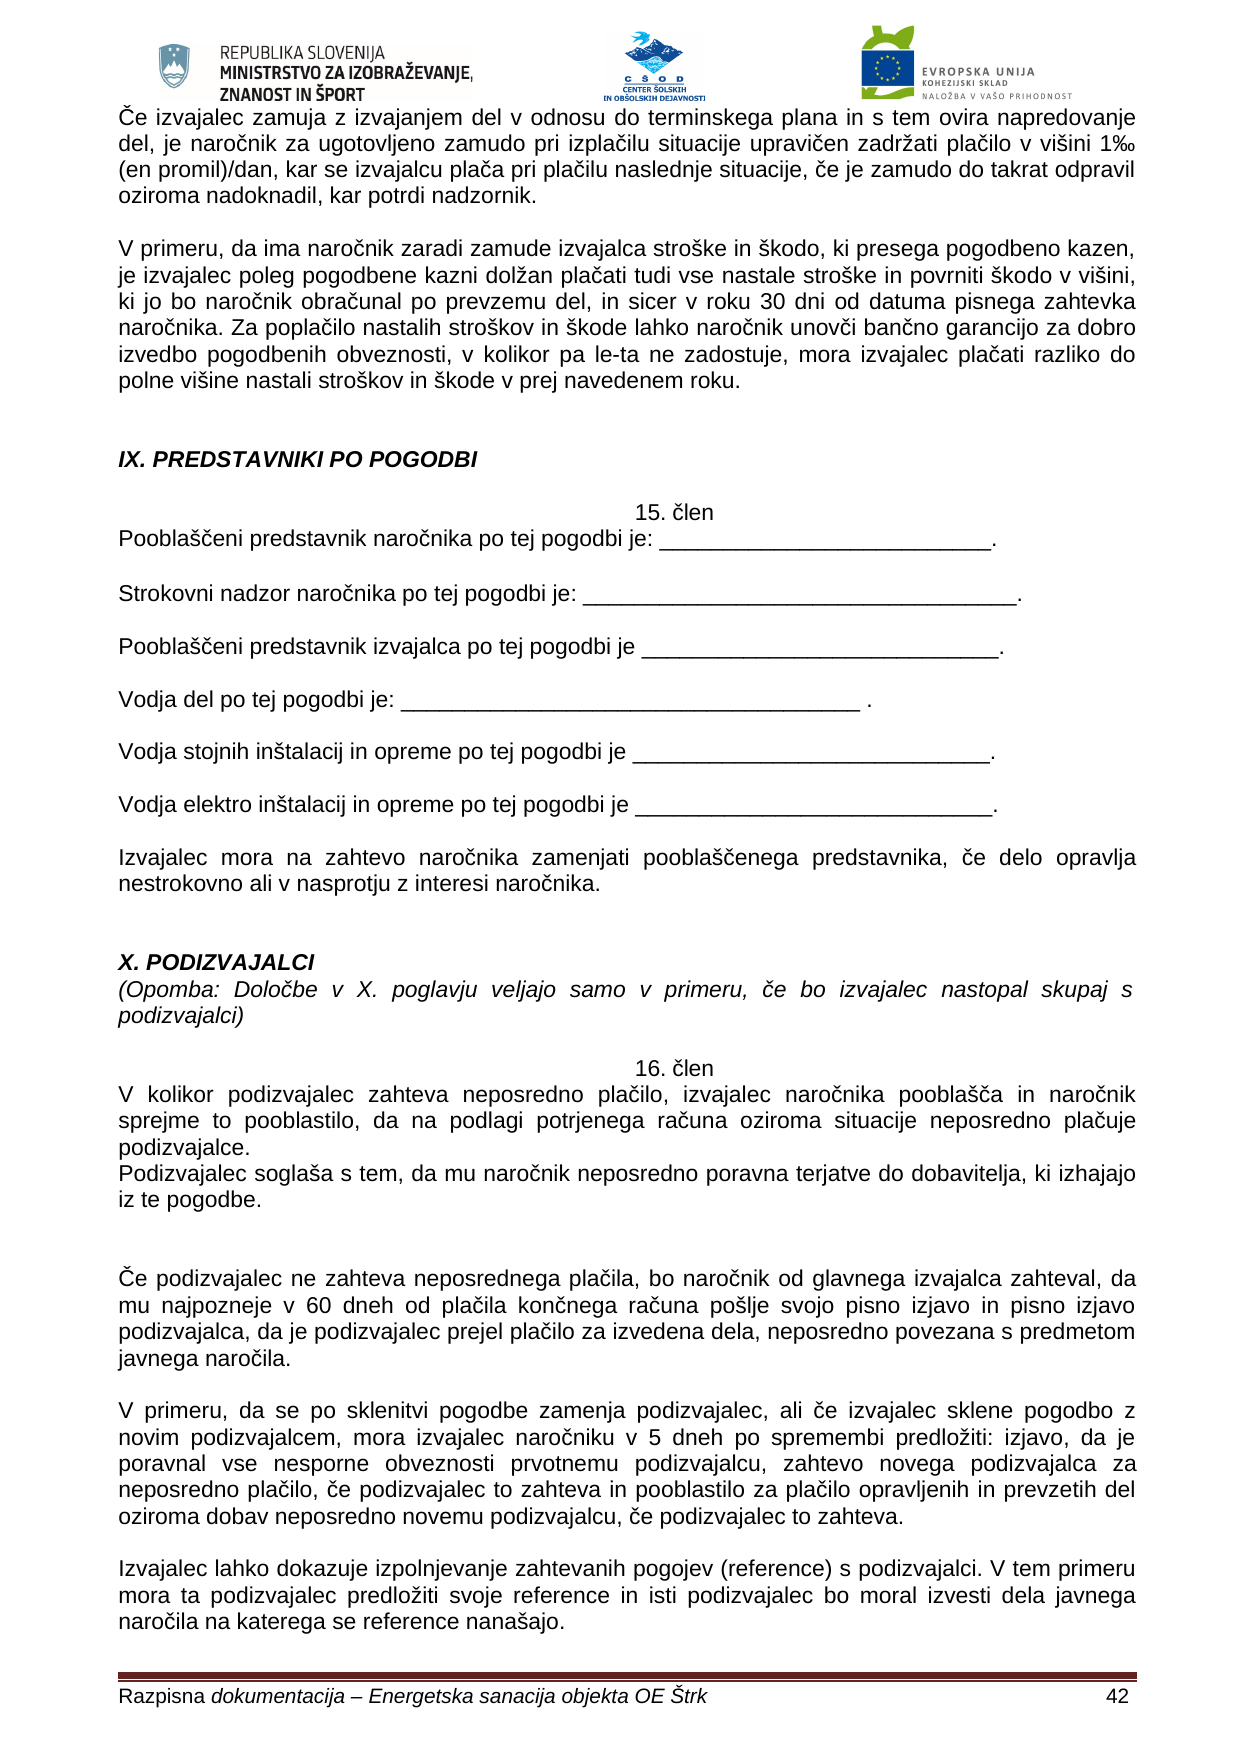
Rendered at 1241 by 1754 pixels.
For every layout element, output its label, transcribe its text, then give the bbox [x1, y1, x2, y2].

list člen [212, 499, 1137, 525]
list Pooblaščeni predstavnik naročnika po tej pogodbi je: __________________________. [118, 525, 1137, 551]
list Strokovni nadzor naročnika po tej pogodbi je: __________________________________. [118, 580, 1137, 607]
list V primeru, da ima naročnik zaradi zamude izvajalca stroške in škodo, ki presega pogodbeno kazen, je izvajalec poleg pogodbene kazni dolžan plačati tudi vse nastale stroške in povrniti škodo v višini, ki jo bo naročnik obračunal po prevzemu del, in sicer v roku 30 dni od datuma pisnega zahtevka naročnika. Za poplačilo nastalih stroškov in škode lahko naročnik unovči bančno garancijo za dobro izvedbo pogodbenih obveznosti, v kolikor pa le-ta ne zadostuje, mora izvajalec plačati razliko do polne višine nastali stroškov in škode v prej navedenem roku. [118, 235, 1137, 393]
text Izvajalec lahko dokazuje izpolnjevanje zahtevanih pogojev (reference) s podizvajalci. V tem primeru mora ta podizvajalec predložiti svoje reference in isti podizvajalec bo moral izvesti dela javnega naročila na katerega se reference nanašajo. [118, 1555, 1137, 1634]
picture [158, 44, 473, 101]
list Če podizvajalec ne zahteva neposrednega plačila, bo naročnik od glavnega izvajalca zahteval, da mu najpozneje v 60 dneh od plačila končnega računa pošlje svojo pisno izjavo in pisno izjavo podizvajalca, da je podizvajalec prejel plačilo za izvedena dela, neposredno povezana s predmetom javnega naročila. [118, 1265, 1137, 1371]
list Vodja elektro inštalacij in opreme po tej pogodbi je ____________________________. [118, 791, 1137, 817]
list člen [212, 1054, 1137, 1081]
list Pooblaščeni predstavnik izvajalca po tej pogodbi je ____________________________. [118, 633, 1137, 659]
list (Opomba: Določbe v X. poglavju veljajo samo v primeru, če bo izvajalec nastopal skupaj s podizvajalci) [118, 976, 1137, 1028]
list V kolikor podizvajalec zahteva neposredno plačilo, izvajalec naročnika pooblašča in naročnik sprejme to pooblastilo, da na podlagi potrjenega računa oziroma situacije neposredno plačuje podizvajalce. [118, 1081, 1137, 1160]
picture [858, 21, 1074, 101]
list Podizvajalec soglaša s tem, da mu naročnik neposredno poravna terjatve do dobavitelja, ki izhajajo iz te pogodbe. [118, 1160, 1137, 1213]
list IX. PREDSTAVNIKI PO POGODBI [118, 446, 1137, 472]
list Izvajalec mora na zahtevo naročnika zamenjati pooblaščenega predstavnika, če delo opravlja nestrokovno ali v nasprotju z interesi naročnika. [118, 844, 1137, 896]
picture [603, 31, 706, 101]
text Če izvajalec zamuja z izvajanjem del v odnosu do terminskega plana in s tem ovira napredovanje del, je naročnik za ugotovljeno zamudo pri izplačilu situacije upravičen zadržati plačilo v višini 1‰ (en promil)/dan, kar se izvajalcu plača pri plačilu naslednje situacije, če je zamudo do takrat odpravil oziroma nadoknadil, kar potrdi nadzornik. [118, 103, 1137, 209]
list Vodja del po tej pogodbi je: ____________________________________ . [118, 686, 1137, 712]
list Vodja stojnih inštalacij in opreme po tej pogodbi je ____________________________. [118, 738, 1137, 765]
list V primeru, da se po sklenitvi pogodbe zamenja podizvajalec, ali če izvajalec sklene pogodbo z novim podizvajalcem, mora izvajalec naročniku v 5 dneh po spremembi predložiti: izjavo, da je poravnal vse nesporne obveznosti prvotnemu podizvajalcu, zahtevo novega podizvajalca za neposredno plačilo, če podizvajalec to zahteva in pooblastilo za plačilo opravljenih in prevzetih del oziroma dobav neposredno novemu podizvajalcu, če podizvajalec to zahteva. [118, 1397, 1137, 1529]
list X. PODIZVAJALCI [118, 949, 1137, 976]
